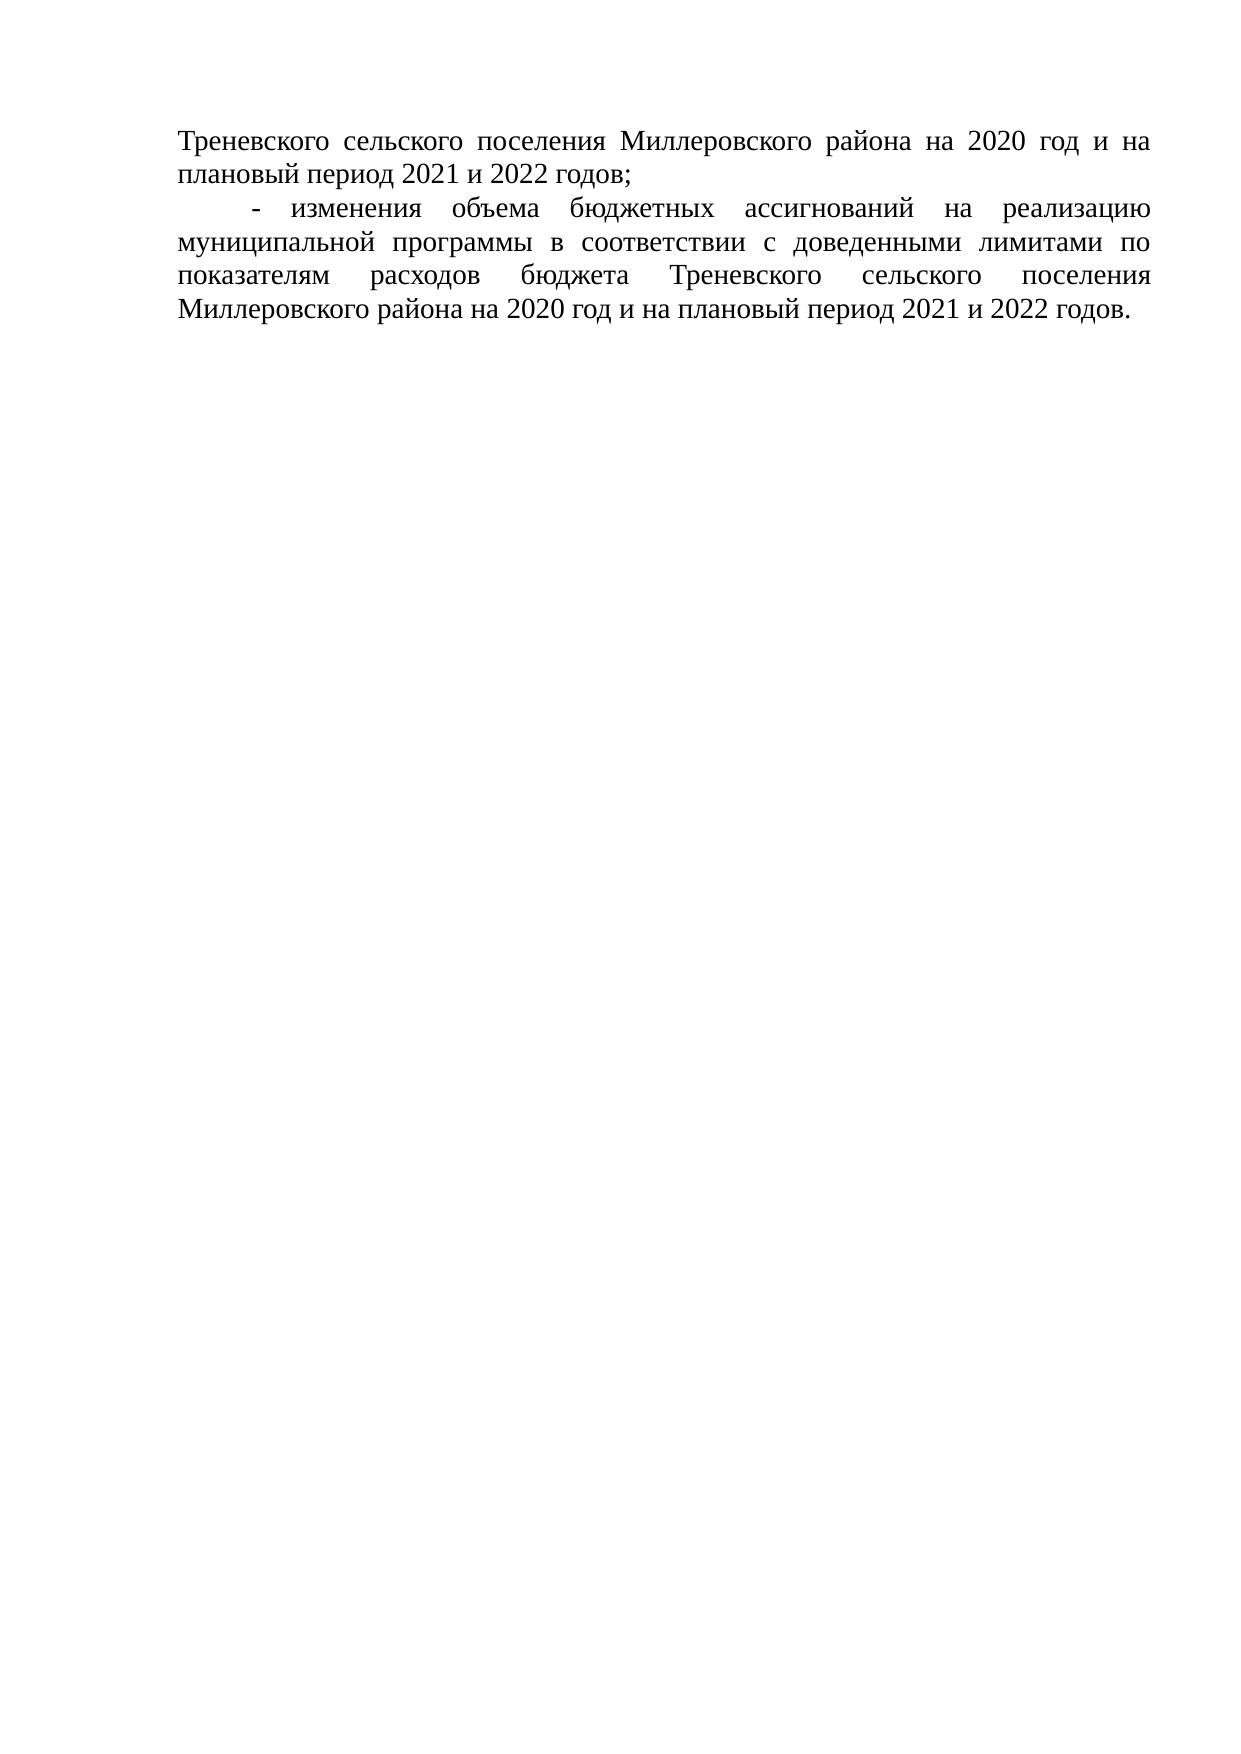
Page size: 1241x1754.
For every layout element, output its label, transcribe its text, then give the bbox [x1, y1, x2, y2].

text - изменения объема бюджетных ассигнований на реализацию муниципальной программы в соответствии с доведенными лимитами по показателям расходов бюджета Треневского сельского поселения Миллеровского района на 2020 год и на плановый период 2021 и 2022 годов. [177, 190, 1152, 324]
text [177, 123, 1152, 190]
